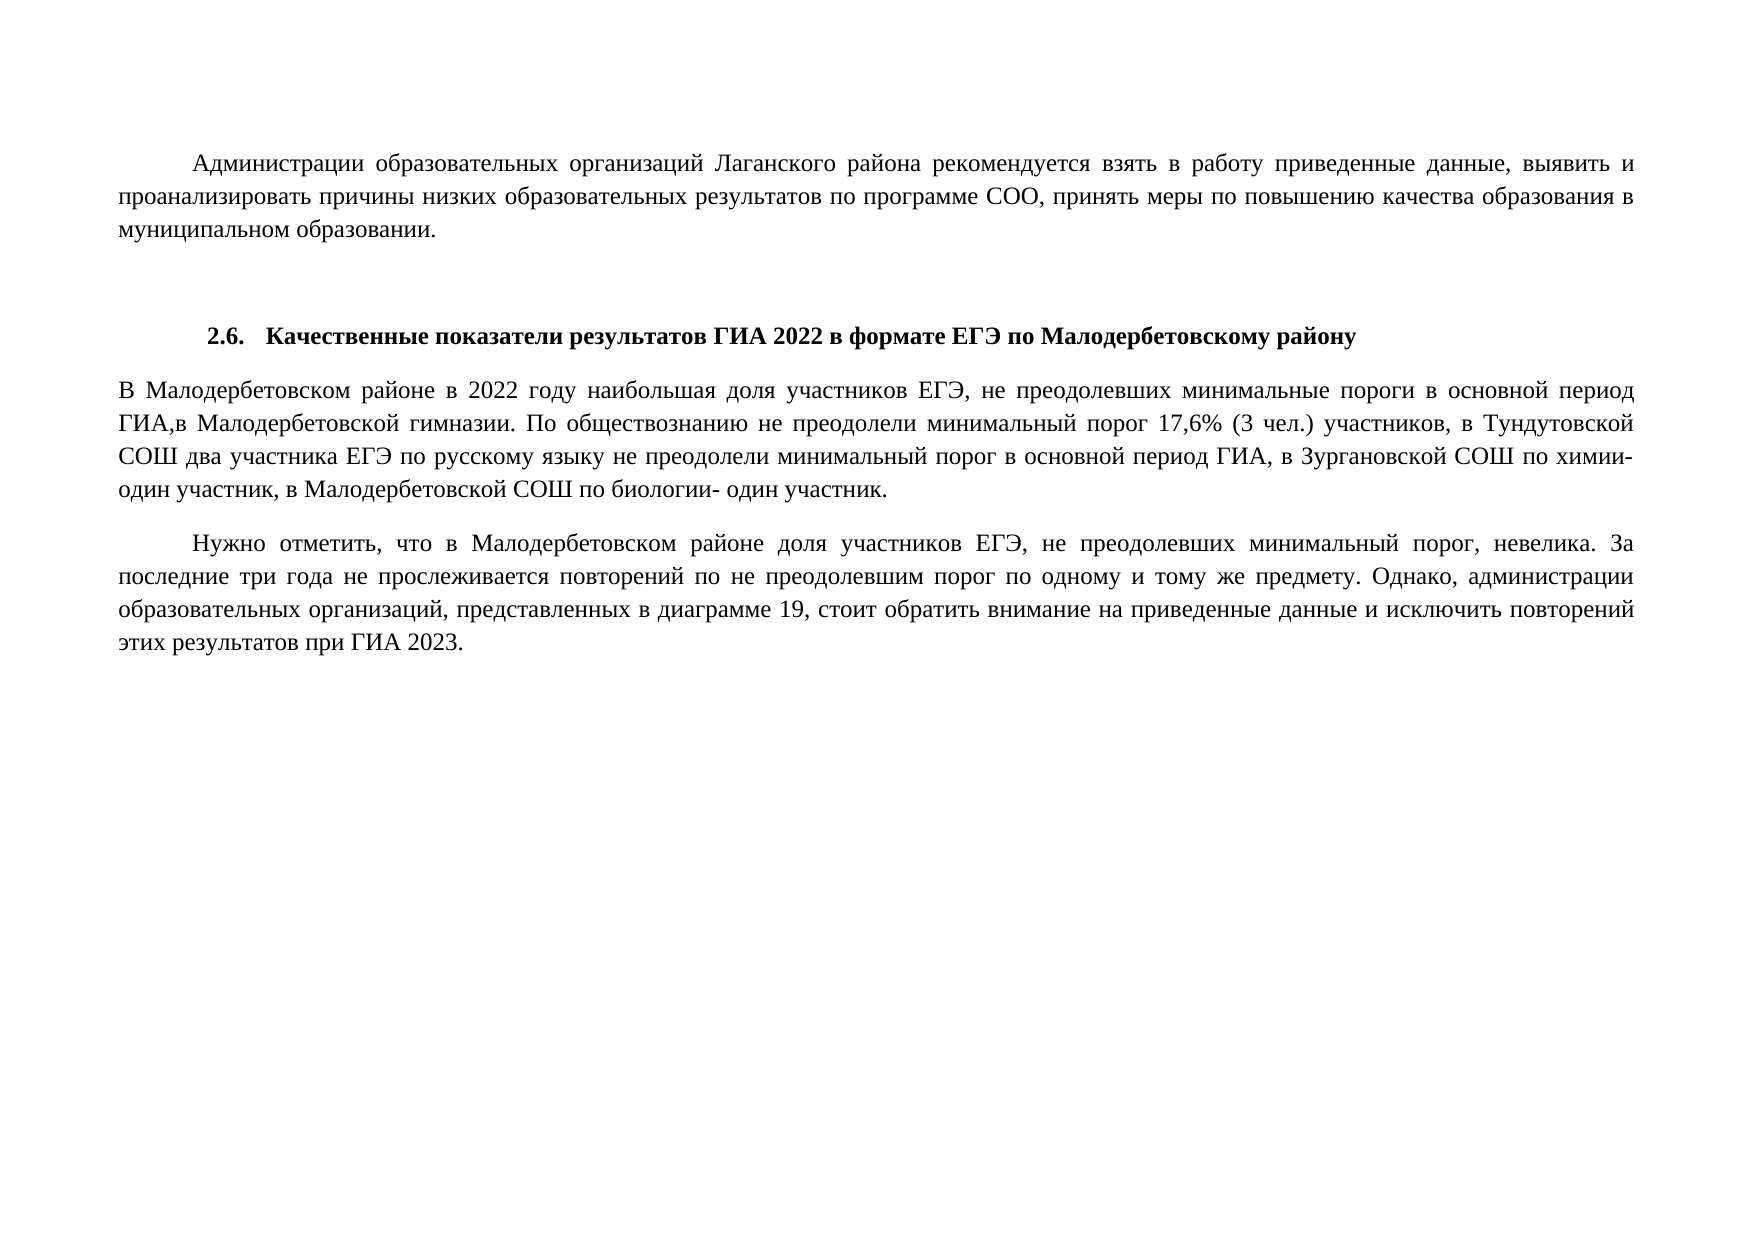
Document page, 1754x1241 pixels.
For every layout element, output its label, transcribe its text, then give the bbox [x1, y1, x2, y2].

text Администрации образовательных организаций Лаганского района рекомендуется взять в работу приведенные данные, выявить и проанализировать причины низких образовательных результатов по программе СОО, принять меры по повышению качества образования в муниципальном образовании. [118, 148, 1636, 242]
text В Малодербетовском районе в 2022 году наибольшая доля участников ЕГЭ, не преодолевших минимальные пороги в основной период ГИА,в Малодербетовской гимназии. По обществознанию не преодолели минимальный порог 17,6% (3 чел.) участников, в Тундутовской СОШ два участника ЕГЭ по русскому языку не преодолели минимальный порог в основной период ГИА, в Зургановской СОШ по химии- один участник, в Малодербетовской СОШ по биологии- один участник. [118, 375, 1636, 503]
text Нужно отметить, что в Малодербетовском районе доля участников ЕГЭ, не преодолевших минимальный порог, невелика. За последние три года не прослеживается повторений по не преодолевшим порог по одному и тому же предмету. Однако, администрации образовательных организаций, представленных в диаграмме 19, стоит обратить внимание на приведенные данные и исключить повторений этих результатов при ГИА 2023. [118, 528, 1636, 656]
list Качественные показатели результатов ГИА 2022 в формате ЕГЭ по Малодербетовскому району [207, 321, 1636, 350]
